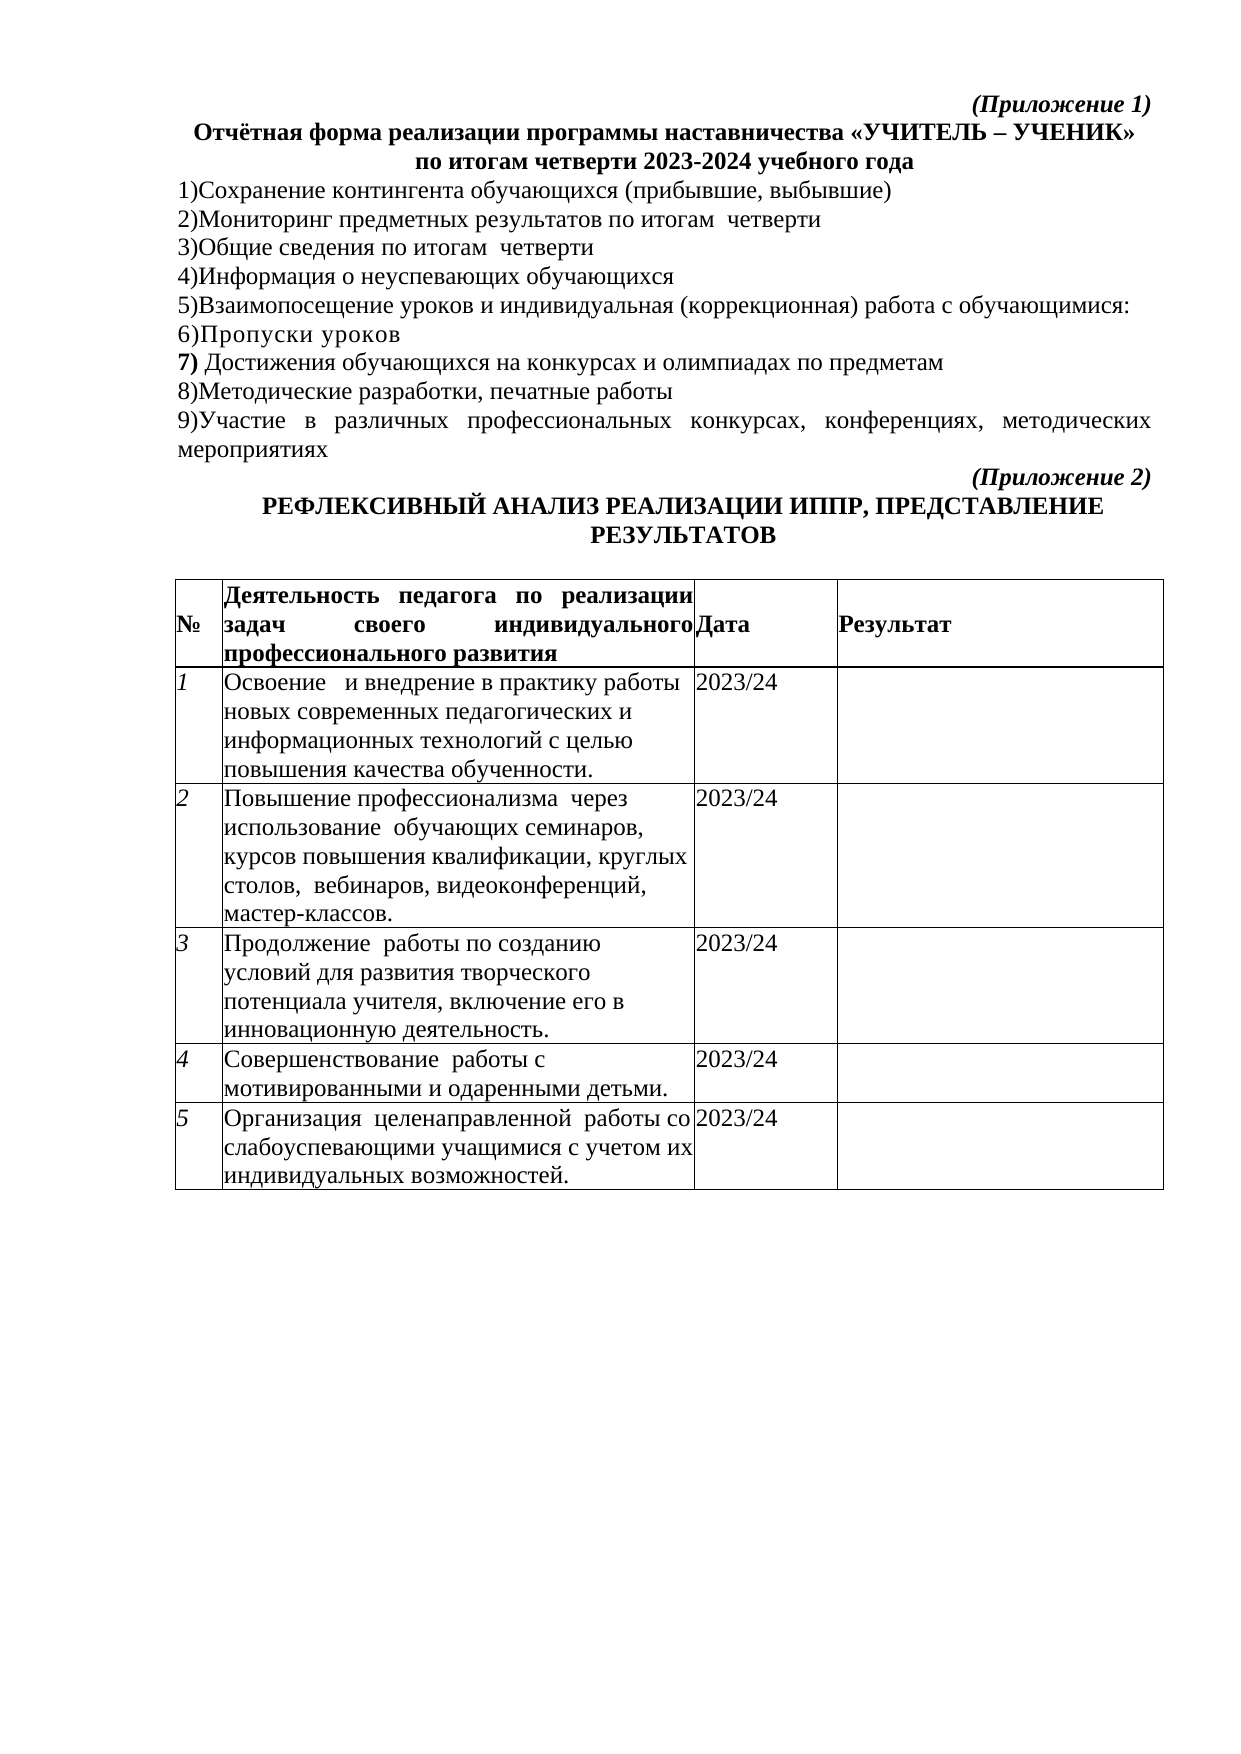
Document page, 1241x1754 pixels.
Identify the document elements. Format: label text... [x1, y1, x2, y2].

text 9)Участие в различных профессиональных конкурсах, конференциях, методических мероприятиях [177, 405, 1152, 462]
table_cell [838, 1103, 1163, 1189]
table_header Дата [695, 580, 837, 666]
text 6)Пропуски уроков [177, 319, 1152, 347]
table_cell 2023/24 [695, 928, 837, 1043]
text (Приложение 1) [177, 89, 1152, 117]
text 3)Общие сведения по итогам четверти [177, 232, 1152, 261]
table_header Деятельность педагога по реализации задач своего индивидуального профессионального развития [223, 580, 694, 666]
table_header Результат [838, 580, 1163, 666]
table_cell [838, 1044, 1163, 1102]
text 1)Сохранение контингента обучающихся (прибывшие, выбывшие) [177, 175, 1152, 204]
table_cell [838, 784, 1163, 927]
table_cell 2023/24 [695, 784, 837, 927]
table_cell Организация целенаправленной работы со слабоуспевающими учащимися с учетом их индивидуальных возможностей. [223, 1103, 694, 1189]
text РЕФЛЕКСИВНЫЙ АНАЛИЗ РЕАЛИЗАЦИИ ИППР, ПРЕДСТАВЛЕНИЕ РЕЗУЛЬТАТОВ [215, 491, 1152, 549]
table_cell 2 [176, 784, 222, 927]
table_cell Освоение и внедрение в практику работы новых современных педагогических и информационных технологий с целью повышения качества обученности. [223, 668, 694, 782]
table_cell 3 [176, 928, 222, 1043]
table_header № [176, 580, 222, 666]
table_cell 2023/24 [695, 1044, 837, 1102]
text (Приложение 2) [177, 462, 1152, 491]
table_cell 4 [176, 1044, 222, 1102]
table_cell [838, 928, 1163, 1043]
text 8)Методические разработки, печатные работы [177, 376, 1152, 405]
text 4)Информация о неуспевающих обучающихся [177, 261, 1152, 290]
table_cell Повышение профессионализма через использование обучающих семинаров, курсов повышения квалификации, круглых столов, вебинаров, видеоконференций, мастер-классов. [223, 784, 694, 927]
table_cell [838, 668, 1163, 782]
table_cell Совершенствование работы с мотивированными и одаренными детьми. [223, 1044, 694, 1102]
table_cell 2023/24 [695, 1103, 837, 1189]
table_cell Продолжение работы по созданию условий для развития творческого потенциала учителя, включение его в инновационную деятельность. [223, 928, 694, 1043]
table_cell 2023/24 [695, 668, 837, 782]
text 7) Достижения обучающихся на конкурсах и олимпиадах по предметам [177, 347, 1152, 376]
table_cell 5 [176, 1103, 222, 1189]
table_cell 1 [176, 668, 222, 782]
text Отчётная форма реализации программы наставничества «УЧИТЕЛЬ – УЧЕНИК» по итогам четверти 2023-2024 учебного года [177, 117, 1152, 175]
text 2)Мониторинг предметных результатов по итогам четверти [177, 204, 1152, 232]
text 5)Взаимопосещение уроков и индивидуальная (коррекционная) работа с обучающимися: [177, 290, 1152, 319]
